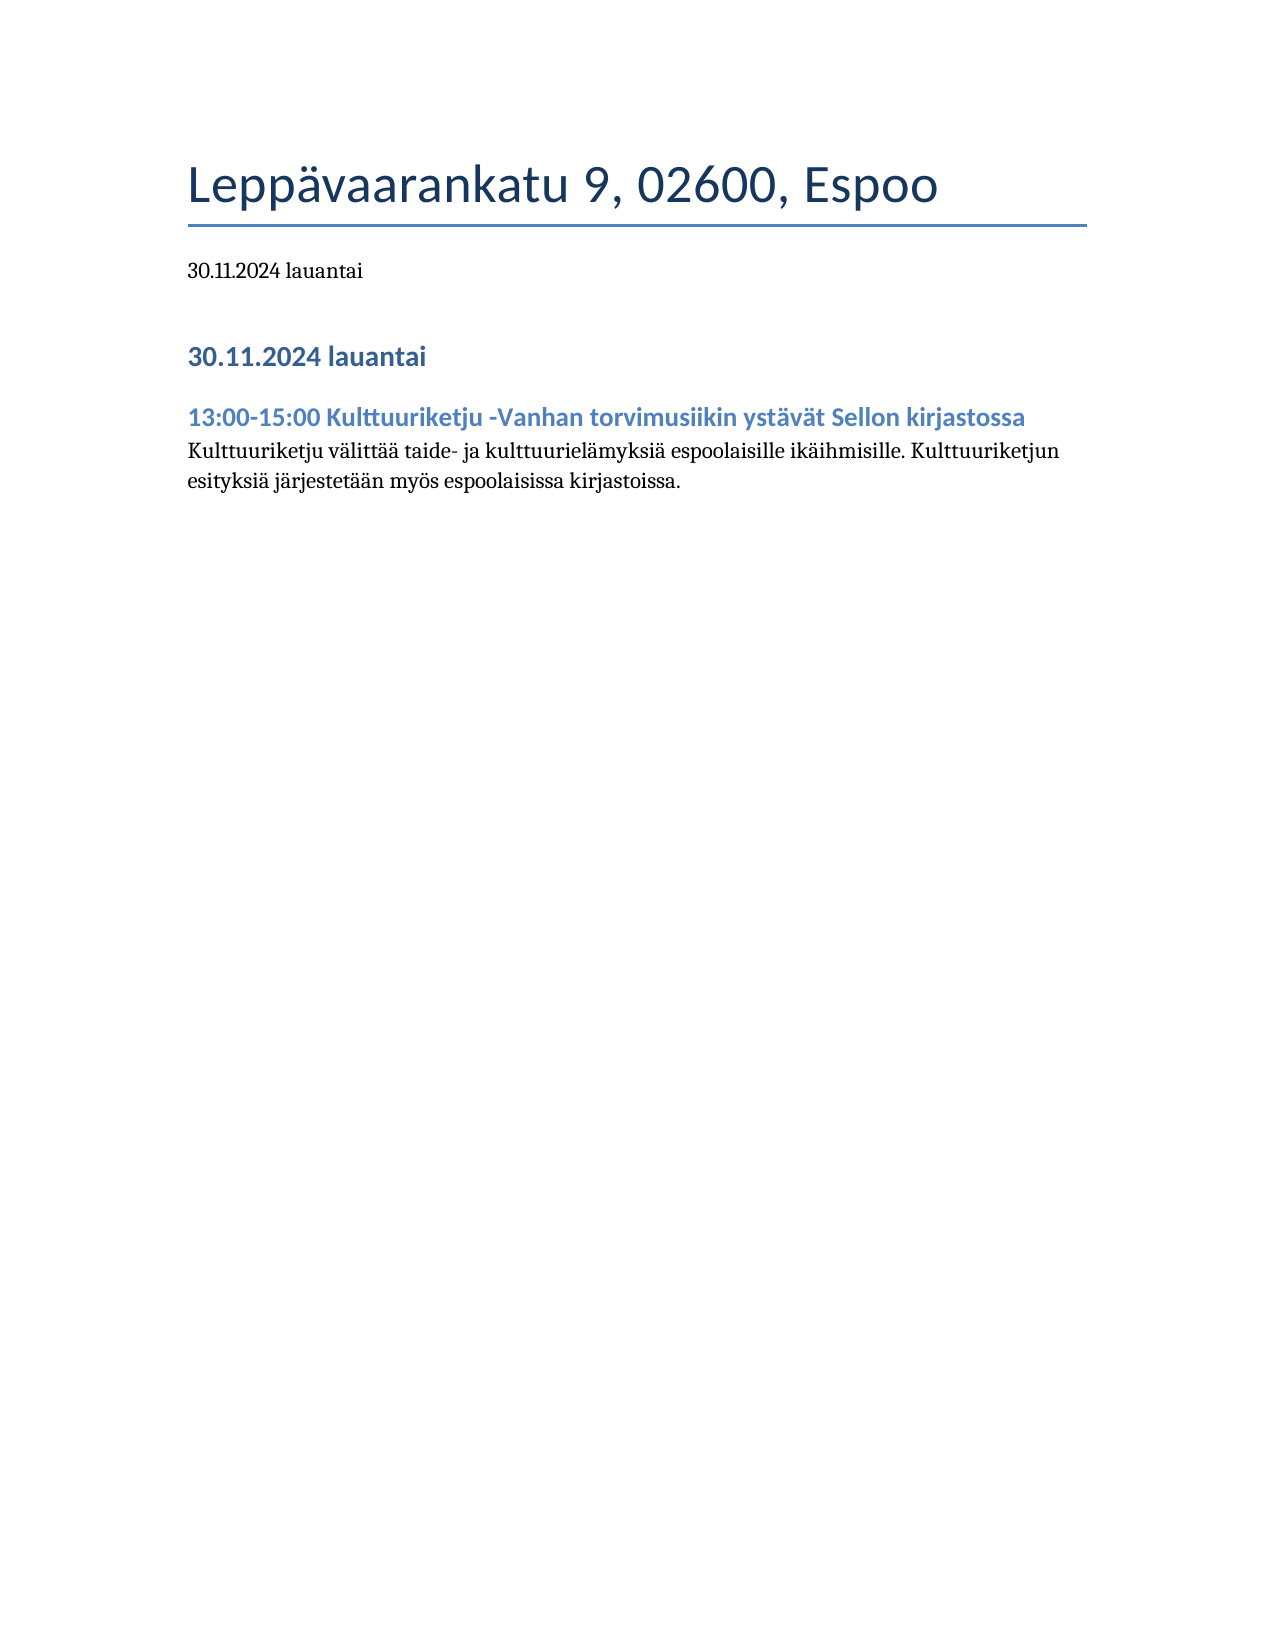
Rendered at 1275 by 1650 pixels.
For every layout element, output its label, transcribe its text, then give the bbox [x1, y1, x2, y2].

text Kulttuuriketju välittää taide- ja kulttuurielämyksiä espoolaisille ikäihmisille. Kulttuuriketjun esityksiä järjestetään myös espoolaisissa kirjastoissa. [187, 438, 1087, 494]
subtitle 30.11.2024 lauantai [187, 338, 1087, 374]
text 30.11.2024 lauantai [187, 258, 1087, 284]
subtitle 13:00-15:00 Kulttuuriketju -Vanhan torvimusiikin ystävät Sellon kirjastossa [187, 400, 1087, 433]
title Leppävaarankatu 9, 02600, Espoo [187, 150, 1087, 227]
